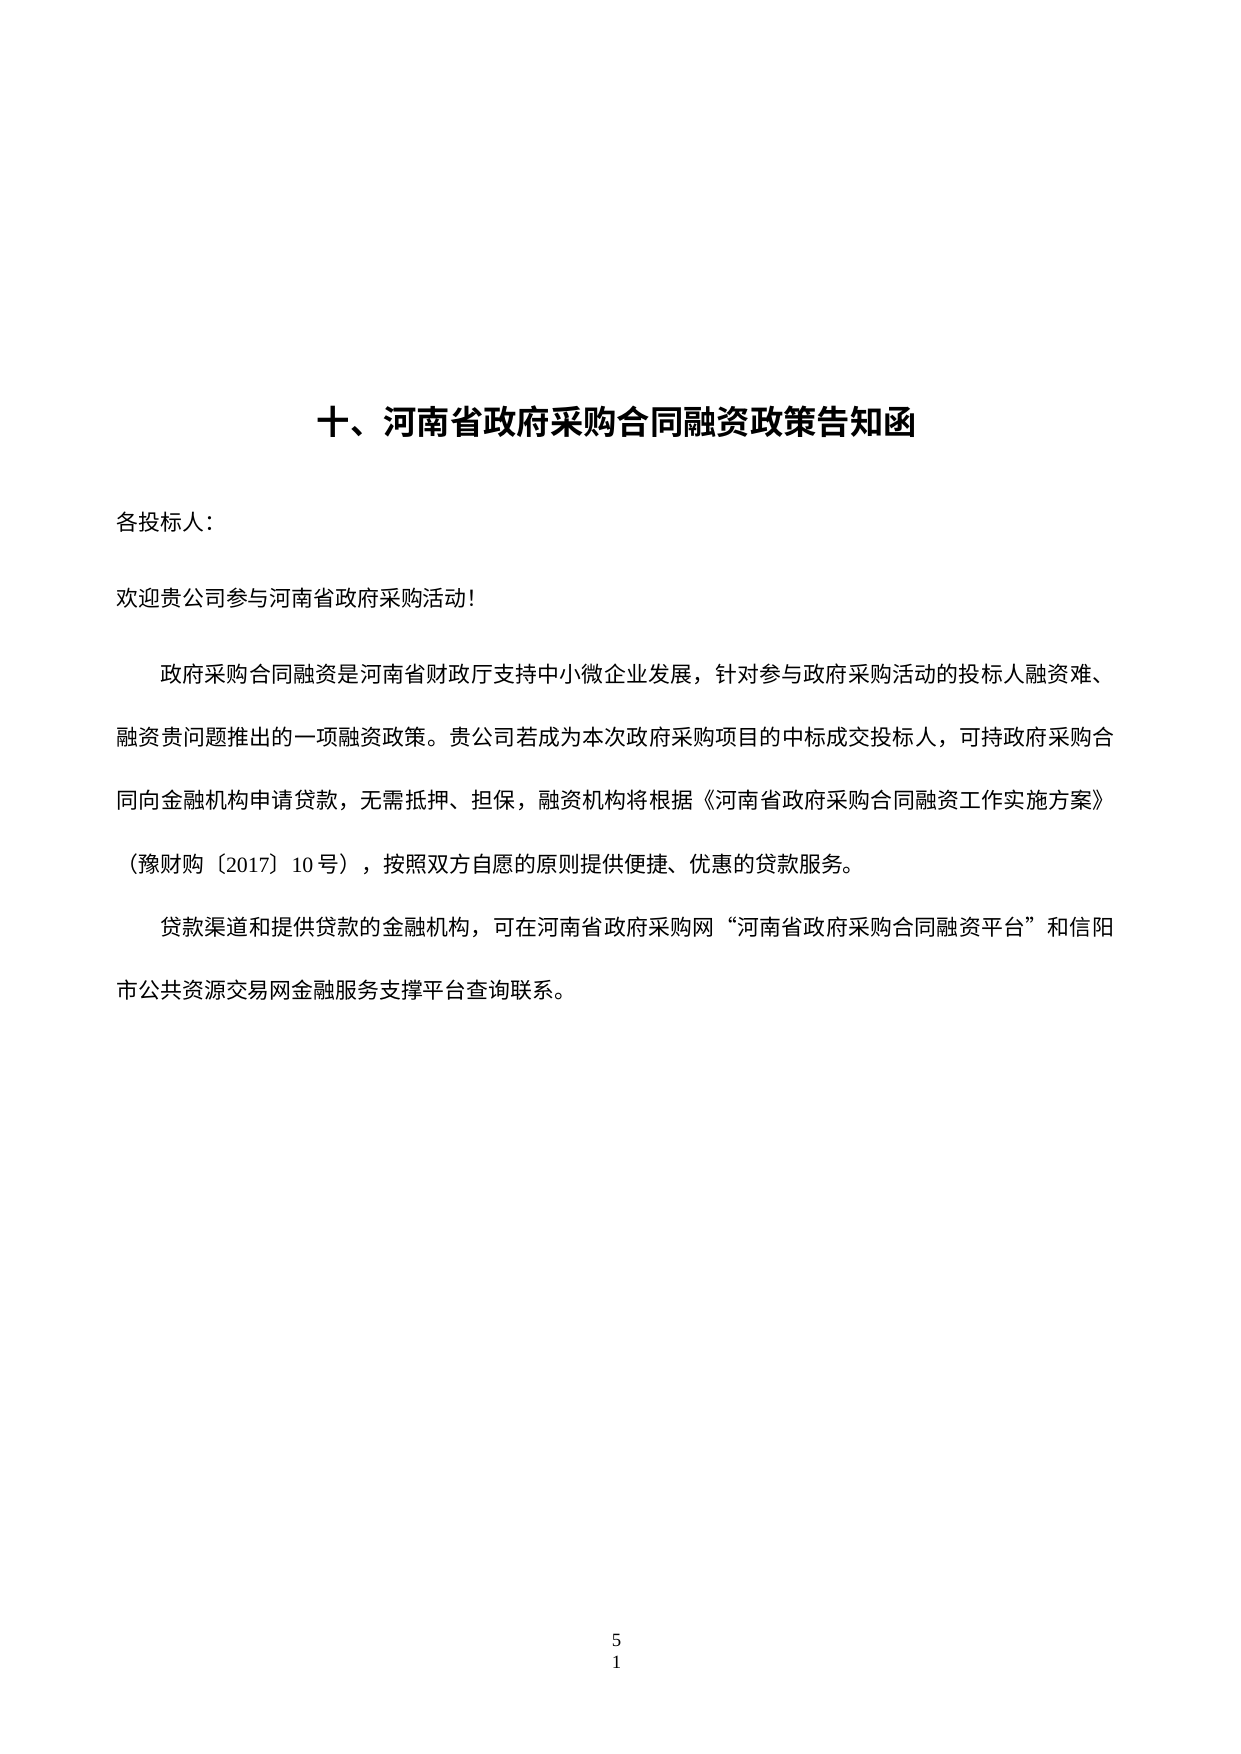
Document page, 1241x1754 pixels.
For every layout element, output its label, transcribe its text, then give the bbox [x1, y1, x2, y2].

list 十、河南省政府采购合同融资政策告知函 [116, 396, 1116, 444]
text 政府采购合同融资是河南省财政厅支持中小微企业发展，针对参与政府采购活动的投标人融资难、融资贵问题推出的一项融资政策。贵公司若成为本次政府采购项目的中标成交投标人，可持政府采购合同向金融机构申请贷款，无需抵押、担保，融资机构将根据《河南省政府采购合同融资工作实施方案》（豫财购〔2017〕10号），按照双方自愿的原则提供便捷、优惠的贷款服务。 [116, 657, 1116, 878]
text 贷款渠道和提供贷款的金融机构，可在河南省政府采购网“河南省政府采购合同融资平台”和信阳市公共资源交易网金融服务支撑平台查询联系。 [116, 910, 1116, 1005]
text 欢迎贵公司参与河南省政府采购活动！ [116, 581, 1116, 612]
text 各投标人： [116, 505, 1116, 537]
